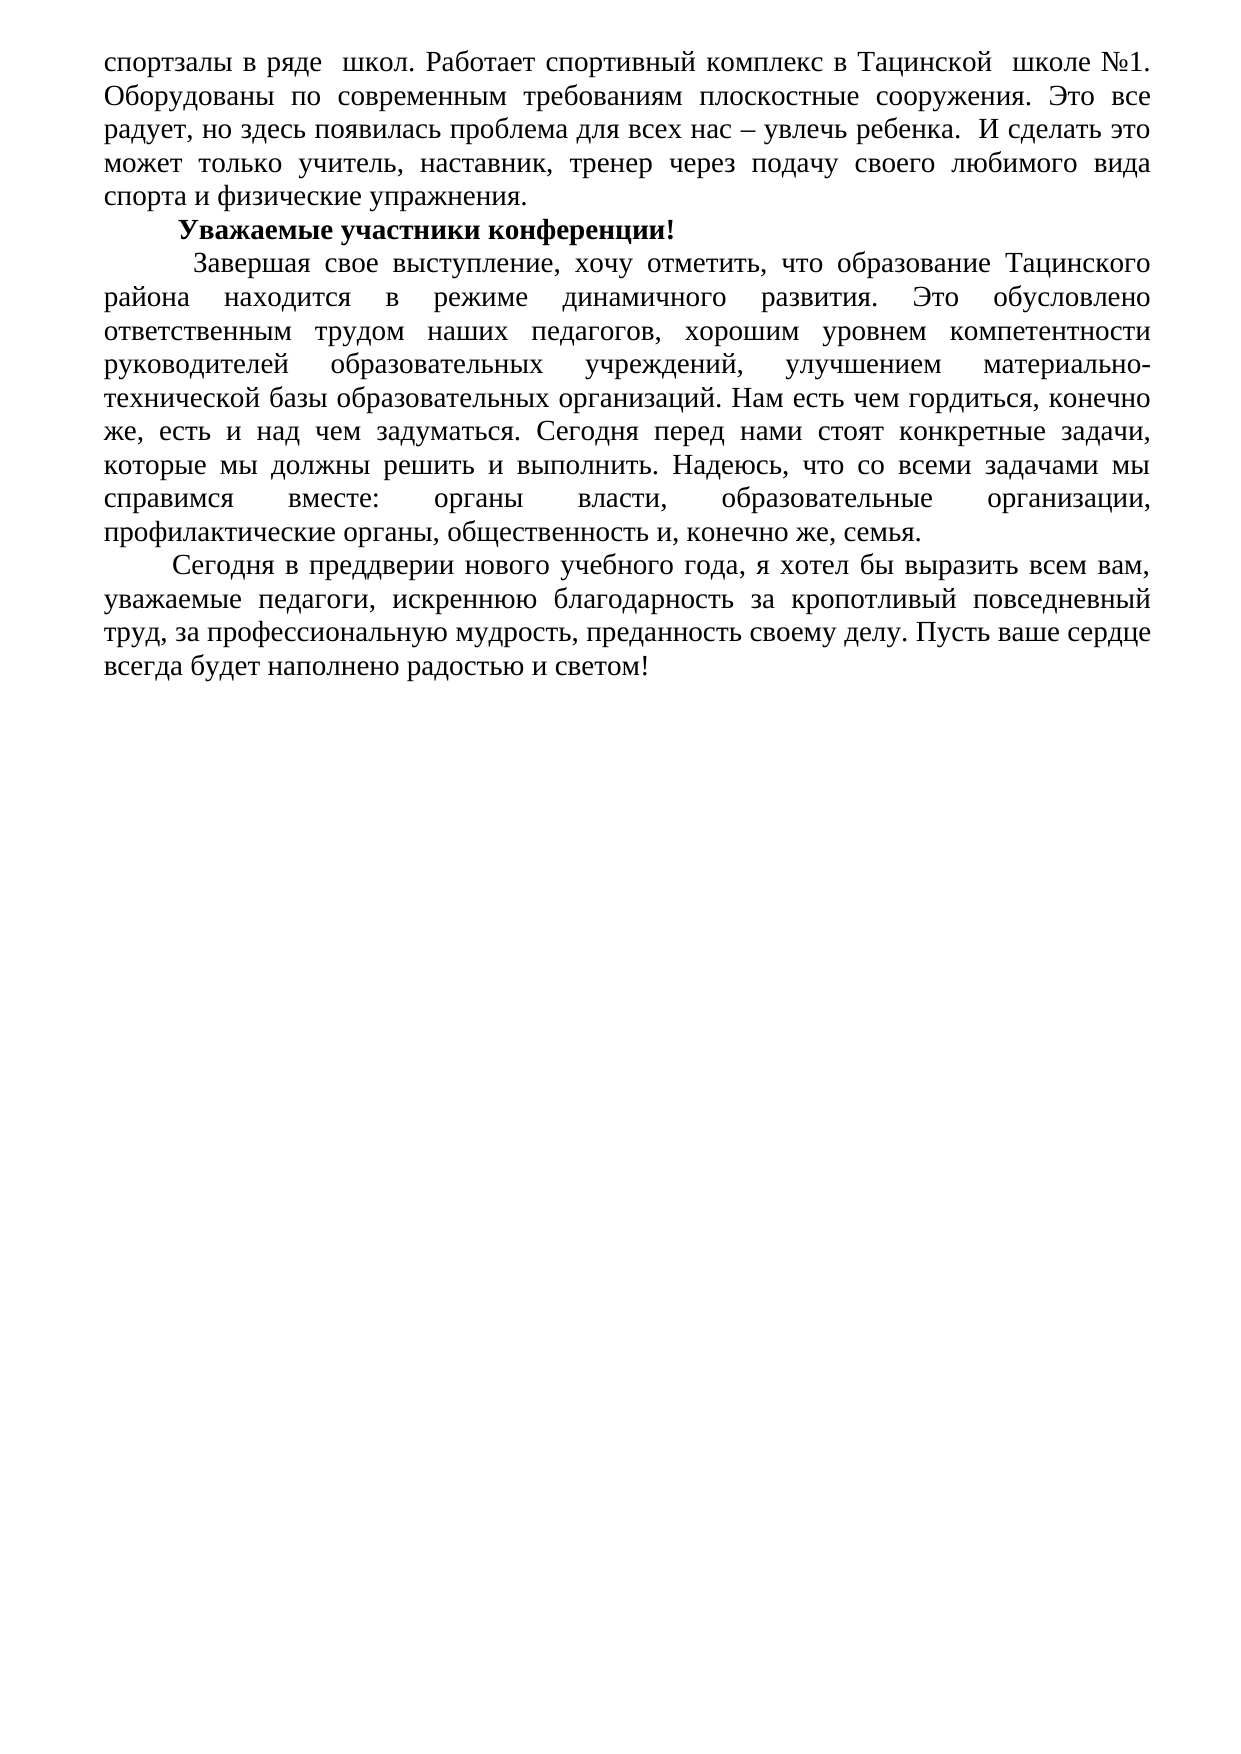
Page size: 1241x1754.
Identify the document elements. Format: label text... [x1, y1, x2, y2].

text Сегодня в преддверии нового учебного года, я хотел бы выразить всем вам, уважаемые педагоги, искреннюю благодарность за кропотливый повседневный труд, за профессиональную мудрость, преданность своему делу. Пусть ваше сердце всегда будет наполнено радостью и светом! [103, 547, 1152, 682]
text Уважаемые участники конференции! [103, 212, 1152, 246]
text Завершая свое выступление, хочу отметить, что образование Тацинского района находится в режиме динамичного развития. Это обусловлено ответственным трудом наших педагогов, хорошим уровнем компетентности руководителей образовательных учреждений, улучшением материально-технической базы образовательных организаций. Нам есть чем гордиться, конечно же, есть и над чем задуматься. Сегодня перед нами стоят конкретные задачи, которые мы должны решить и выполнить. Надеюсь, что со всеми задачами мы справимся вместе: органы власти, образовательные организации, профилактические органы, общественность и, конечно же, семья. [103, 246, 1152, 547]
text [103, 44, 1152, 212]
